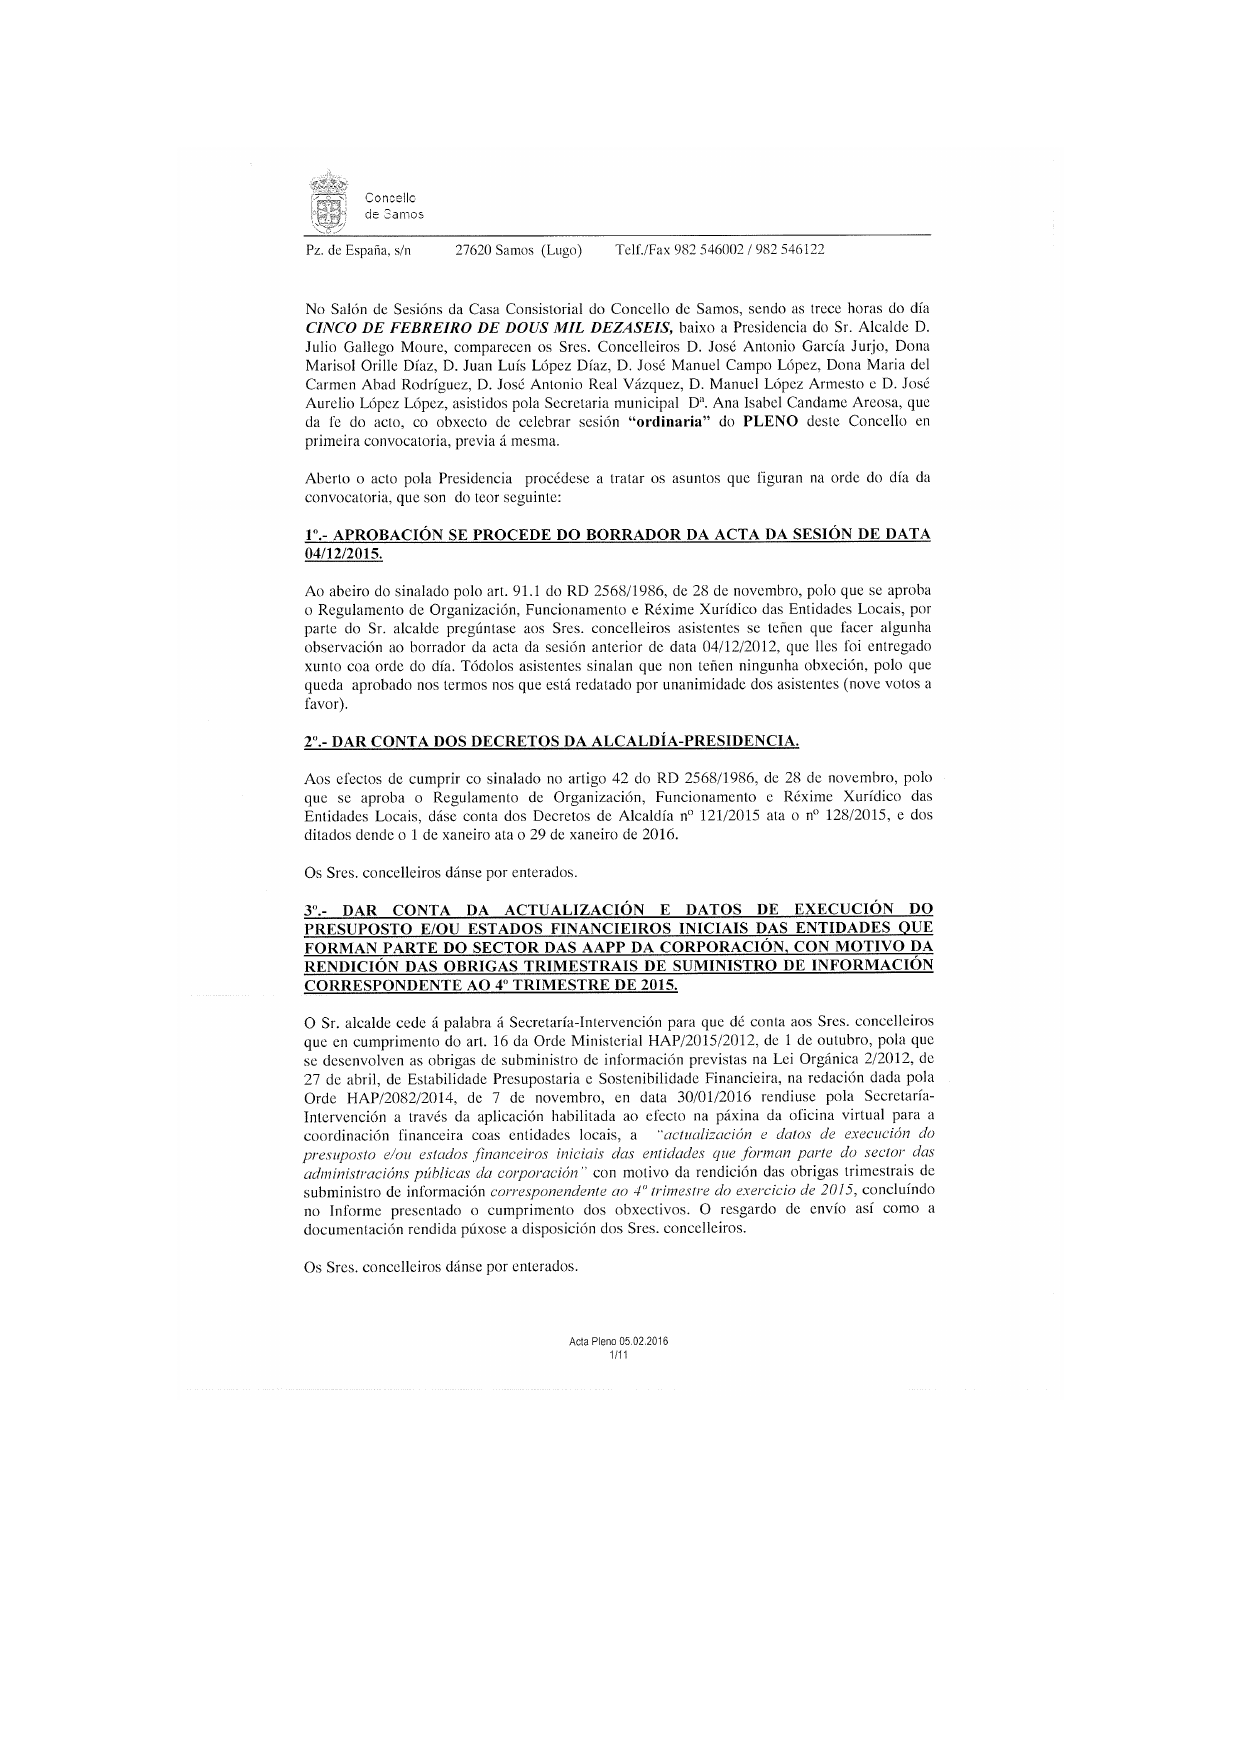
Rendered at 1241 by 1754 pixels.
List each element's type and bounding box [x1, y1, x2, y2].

picture [177, 147, 1064, 1400]
